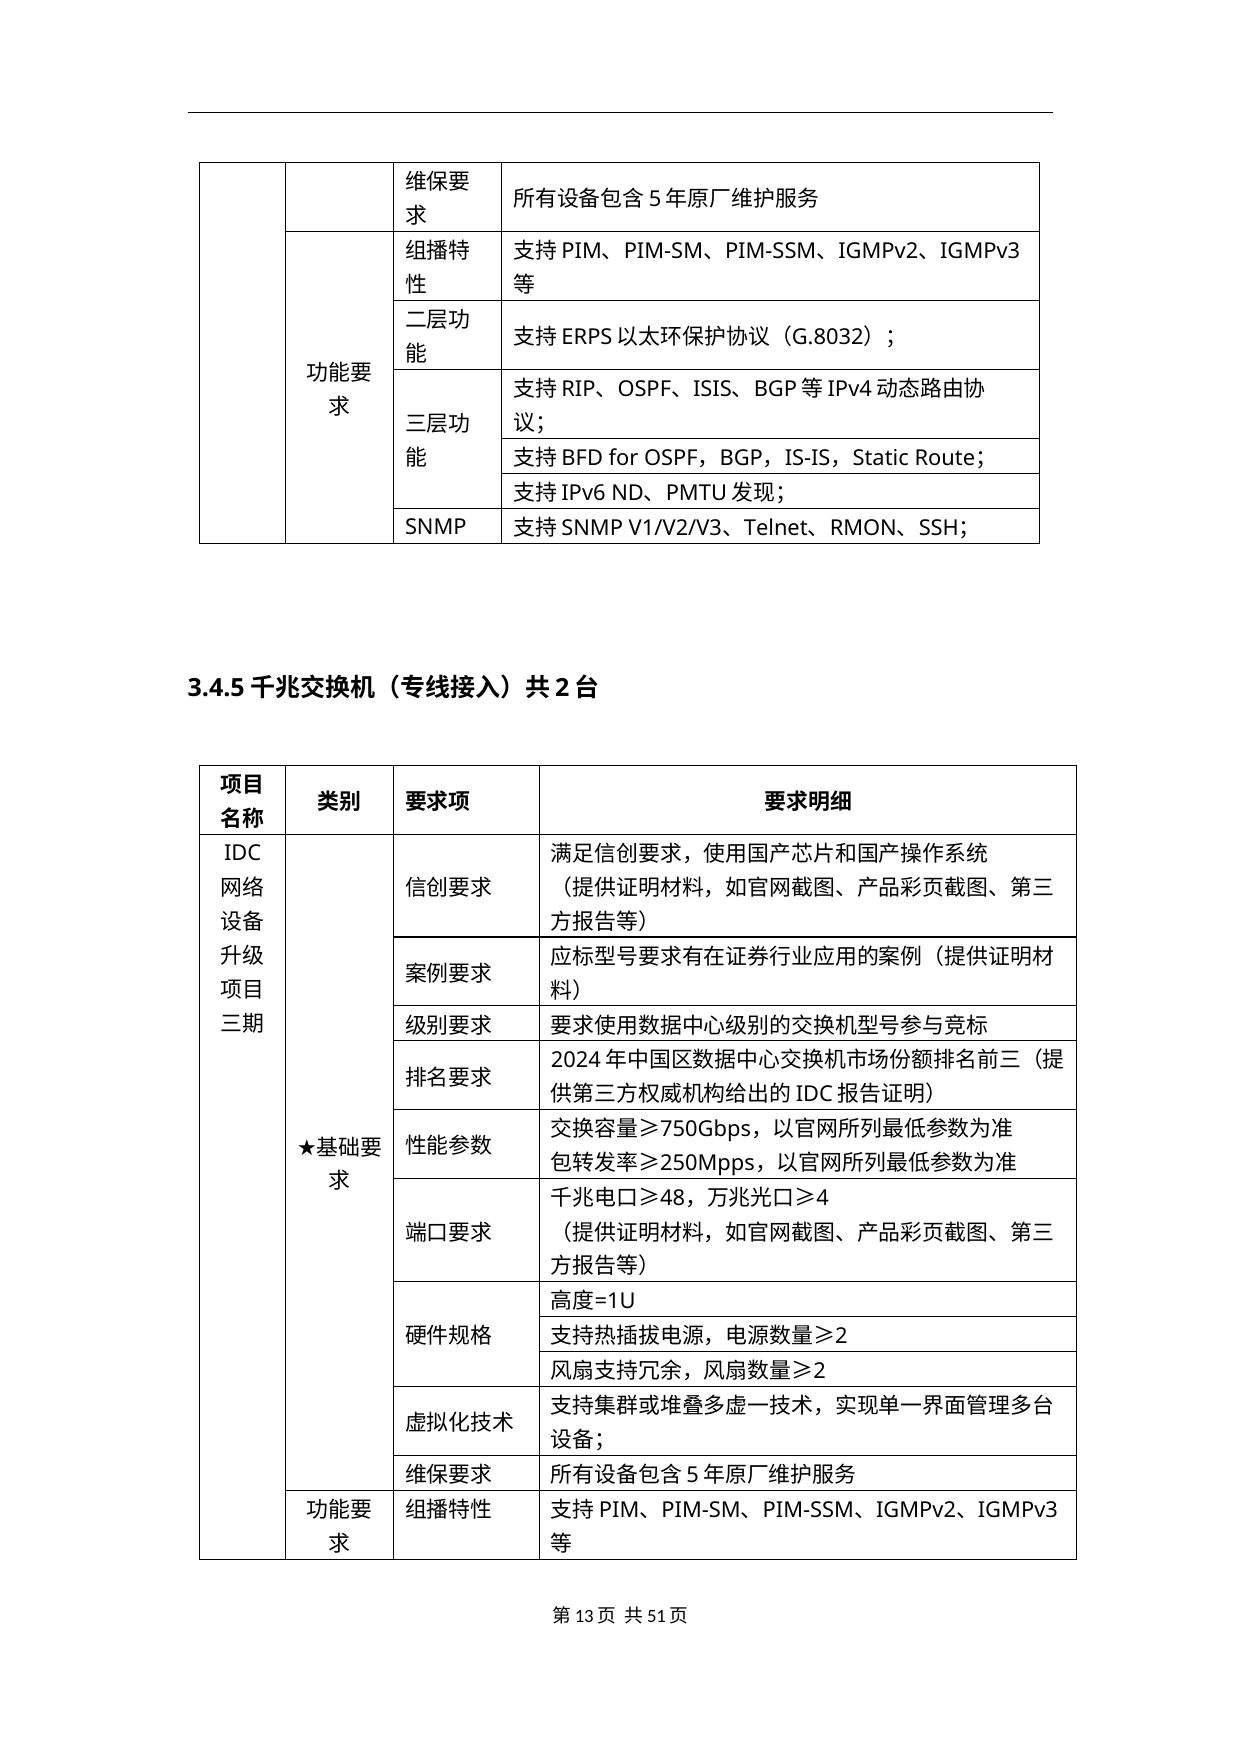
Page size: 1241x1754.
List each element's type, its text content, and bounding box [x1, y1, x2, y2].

table_cell 维保要求 [394, 1456, 539, 1490]
table_cell 功能要求 [286, 232, 393, 543]
table_cell 组播特性 [394, 1491, 539, 1559]
table_cell 维保要求 [394, 163, 501, 231]
table_cell 所有设备包含5年原厂维护服务 [540, 1456, 1076, 1490]
table_cell 支持RIP、OSPF、ISIS、BGP等IPv4动态路由协议； [502, 370, 1039, 438]
table_cell 三层功能 [394, 370, 501, 508]
table_cell 满足信创要求，使用国产芯片和国产操作系统 （提供证明材料，如官网截图、产品彩页截图、第三方报告等） [540, 835, 1076, 936]
table_cell 排名要求 [394, 1041, 539, 1109]
table_header 要求明细 [540, 766, 1076, 833]
table_cell IDC网络设备升级项目三期 [200, 835, 285, 1559]
table_cell 风扇支持冗余，风扇数量≥2 [540, 1352, 1076, 1386]
table_cell ★基础要求 [286, 835, 393, 1490]
table_cell 支持热插拔电源，电源数量≥2 [540, 1317, 1076, 1351]
table_cell 案例要求 [394, 938, 539, 1005]
table_cell 硬件规格 [394, 1282, 539, 1386]
table_cell 组播特性 [394, 232, 501, 300]
table_header 要求项 [394, 766, 539, 833]
table_cell 支持ERPS以太环保护协议（G.8032）； [502, 301, 1039, 369]
table_cell 所有设备包含5年原厂维护服务 [502, 163, 1039, 231]
table_cell 信创要求 [394, 835, 539, 936]
table_cell 支持SNMP V1/V2/V3、Telnet、RMON、SSH； [502, 509, 1039, 543]
table_header 项目名称 [200, 766, 285, 833]
table_cell 二层功能 [394, 301, 501, 369]
table_cell 端口要求 [394, 1179, 539, 1281]
table_cell 支持集群或堆叠多虚一技术，实现单一界面管理多台设备； [540, 1387, 1076, 1455]
table_cell 支持PIM、PIM-SM、PIM-SSM、IGMPv2、IGMPv3等 [540, 1491, 1076, 1559]
table_cell 虚拟化技术 [394, 1387, 539, 1455]
subtitle 3.4.5千兆交换机（专线接入）共2台 [187, 651, 1053, 719]
table_cell 高度=1U [540, 1282, 1076, 1316]
table_cell SNMP [394, 509, 501, 543]
table_cell 应标型号要求有在证券行业应用的案例（提供证明材料） [540, 938, 1076, 1005]
table_cell 交换容量≥750Gbps，以官网所列最低参数为准 包转发率≥250Mpps，以官网所列最低参数为准 [540, 1110, 1076, 1178]
table_cell 支持IPv6 ND、PMTU发现； [502, 474, 1039, 508]
table_cell 千兆电口≥48，万兆光口≥4 （提供证明材料，如官网截图、产品彩页截图、第三方报告等） [540, 1179, 1076, 1281]
table_cell 功能要求 [286, 1491, 393, 1559]
table_cell 要求使用数据中心级别的交换机型号参与竞标 [540, 1006, 1076, 1040]
table_cell 性能参数 [394, 1110, 539, 1178]
table_cell 2024年中国区数据中心交换机市场份额排名前三（提供第三方权威机构给出的IDC报告证明） [540, 1041, 1076, 1109]
table_cell 级别要求 [394, 1006, 539, 1040]
table_cell 支持BFD for OSPF，BGP，IS-IS，Static Route； [502, 439, 1039, 473]
table_header 类别 [286, 766, 393, 833]
table_cell 支持PIM、PIM-SM、PIM-SSM、IGMPv2、IGMPv3等 [502, 232, 1039, 300]
